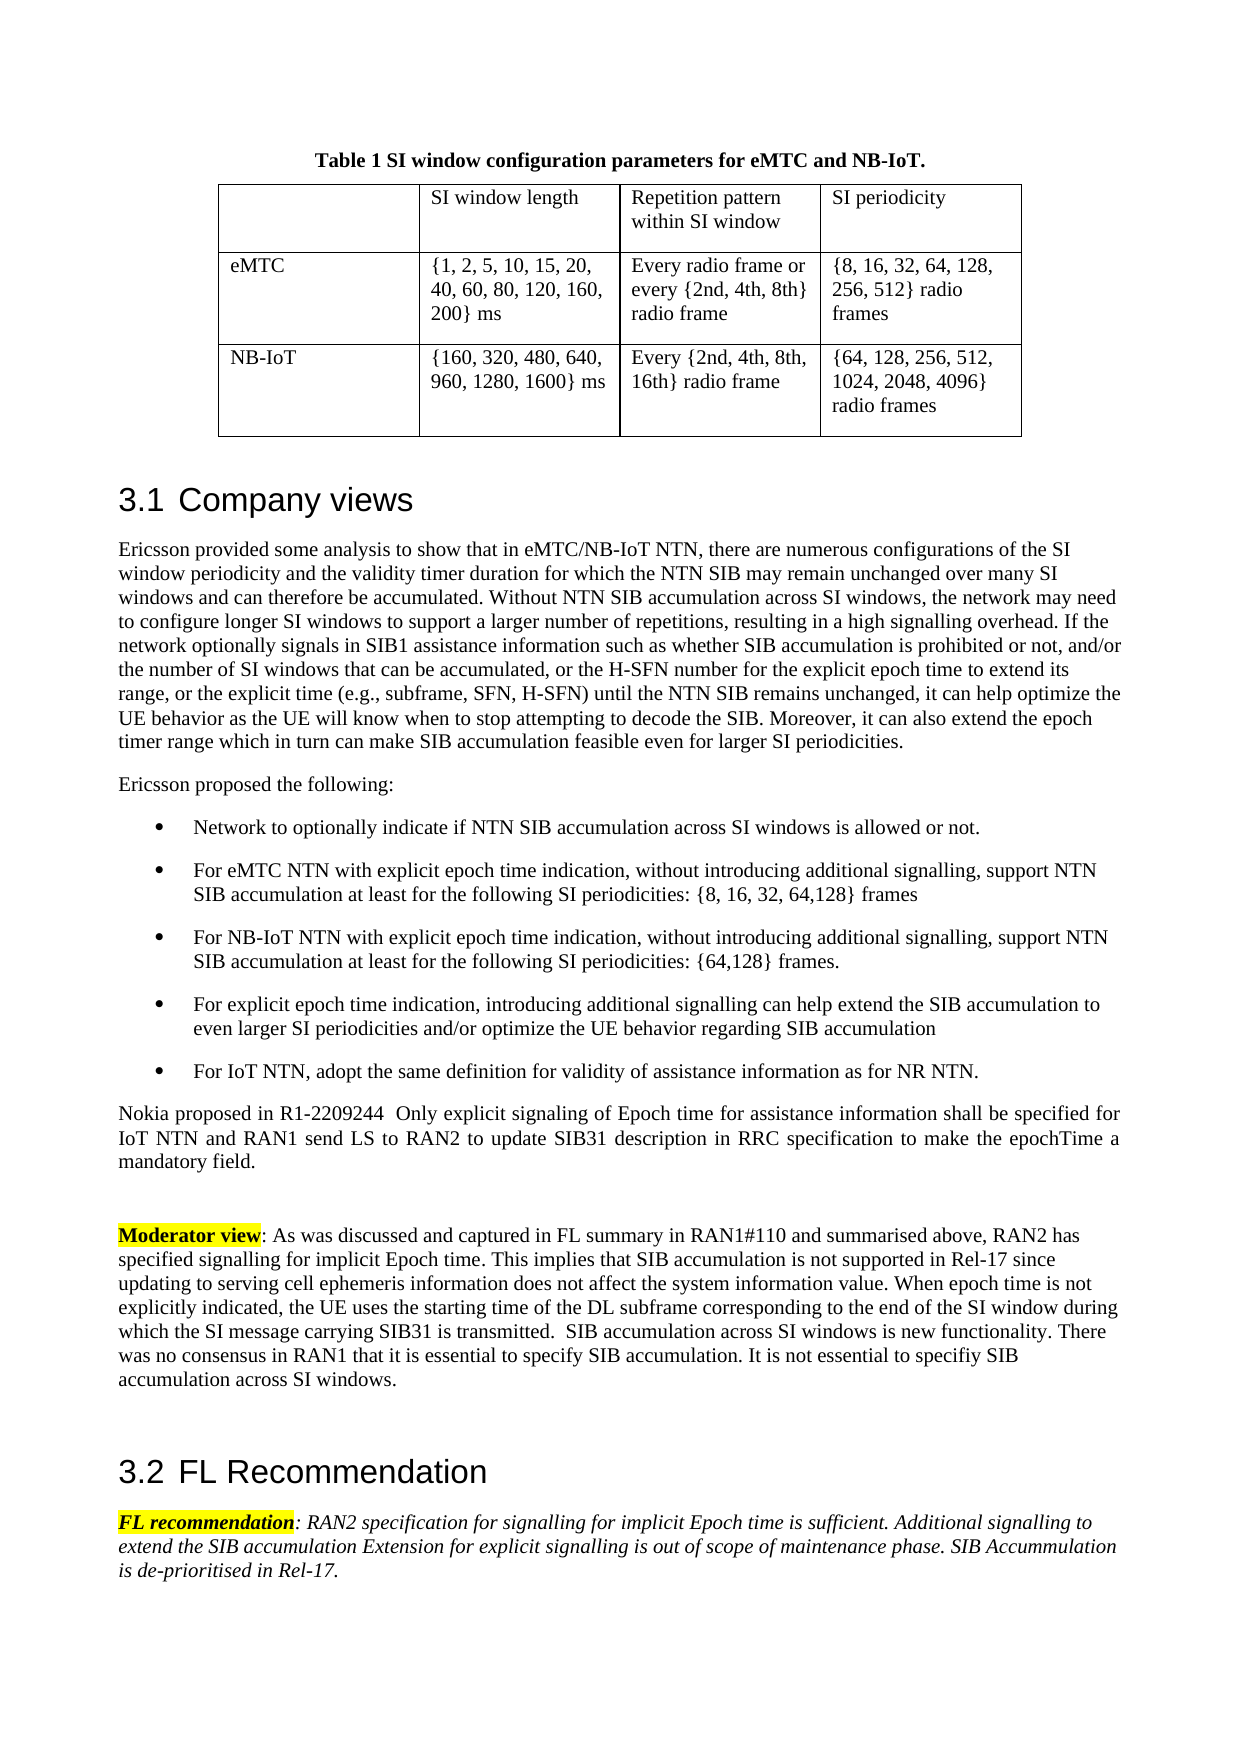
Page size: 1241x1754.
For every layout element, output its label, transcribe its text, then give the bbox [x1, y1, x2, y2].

table_cell NB-IoT [219, 345, 419, 436]
text Ericsson proposed the following: [118, 772, 1122, 796]
table_cell eMTC [219, 253, 419, 344]
table_header Repetition pattern within SI window [621, 185, 820, 252]
table_header [219, 185, 419, 252]
table_cell {8, 16, 32, 64, 128, 256, 512} radio frames [821, 253, 1021, 344]
table_cell Every {2nd, 4th, 8th, 16th} radio frame [621, 345, 820, 436]
text Table 1 SI window configuration parameters for eMTC and NB-IoT. [118, 147, 1122, 172]
list For eMTC NTN with explicit epoch time indication, without introducing additional signalling, support NTN SIB accumulation at least for the following SI periodicities: {8, 16, 32, 64,128} frames [156, 858, 1122, 906]
table_cell {160, 320, 480, 640, 960, 1280, 1600} ms [420, 345, 619, 436]
list Nokia proposed in R1-2209244 Only explicit signaling of Epoch time for assistance information shall be specified for IoT NTN and RAN1 send LS to RAN2 to update SIB31 description in RRC specification to make the epochTime a mandatory field. [118, 1101, 1122, 1173]
table_cell Every radio frame or every {2nd, 4th, 8th} radio frame [621, 253, 820, 344]
subtitle Company views [118, 480, 1122, 518]
text Ericsson provided some analysis to show that in eMTC/NB-IoT NTN, there are numerous configurations of the SI window periodicity and the validity timer duration for which the NTN SIB may remain unchanged over many SI windows and can therefore be accumulated. Without NTN SIB accumulation across SI windows, the network may need to configure longer SI windows to support a larger number of repetitions, resulting in a high signalling overhead. If the network optionally signals in SIB1 assistance information such as whether SIB accumulation is prohibited or not, and/or the number of SI windows that can be accumulated, or the H-SFN number for the explicit epoch time to extend its range, or the explicit time (e.g., subframe, SFN, H-SFN) until the NTN SIB remains unchanged, it can help optimize the UE behavior as the UE will know when to stop attempting to decode the SIB. Moreover, it can also extend the epoch timer range which in turn can make SIB accumulation feasible even for larger SI periodicities. [118, 537, 1122, 753]
table_header SI periodicity [821, 185, 1021, 252]
list Network to optionally indicate if NTN SIB accumulation across SI windows is allowed or not. [156, 815, 1122, 839]
table_cell {1, 2, 5, 10, 15, 20, 40, 60, 80, 120, 160, 200} ms [420, 253, 619, 344]
table_header SI window length [420, 185, 619, 252]
text Moderator view: As was discussed and captured in FL summary in RAN1#110 and summarised above, RAN2 has specified signalling for implicit Epoch time. This implies that SIB accumulation is not supported in Rel-17 since updating to serving cell ephemeris information does not affect the system information value. When epoch time is not explicitly indicated, the UE uses the starting time of the DL subframe corresponding to the end of the SI window during which the SI message carrying SIB31 is transmitted. SIB accumulation across SI windows is new functionality. There was no consensus in RAN1 that it is essential to specify SIB accumulation. It is not essential to specifiy SIB accumulation across SI windows. [118, 1223, 1122, 1391]
table_cell {64, 128, 256, 512, 1024, 2048, 4096} radio frames [821, 345, 1021, 436]
list For IoT NTN, adopt the same definition for validity of assistance information as for NR NTN. [156, 1058, 1122, 1083]
list For NB-IoT NTN with explicit epoch time indication, without introducing additional signalling, support NTN SIB accumulation at least for the following SI periodicities: {64,128} frames. [156, 925, 1122, 973]
subtitle FL Recommendation [118, 1453, 1122, 1491]
list For explicit epoch time indication, introducing additional signalling can help extend the SIB accumulation to even larger SI periodicities and/or optimize the UE behavior regarding SIB accumulation [156, 992, 1122, 1040]
text FL recommendation: RAN2 specification for signalling for implicit Epoch time is sufficient. Additional signalling to extend the SIB accumulation Extension for explicit signalling is out of scope of maintenance phase. SIB Accummulation is de-prioritised in Rel-17. [118, 1510, 1122, 1582]
